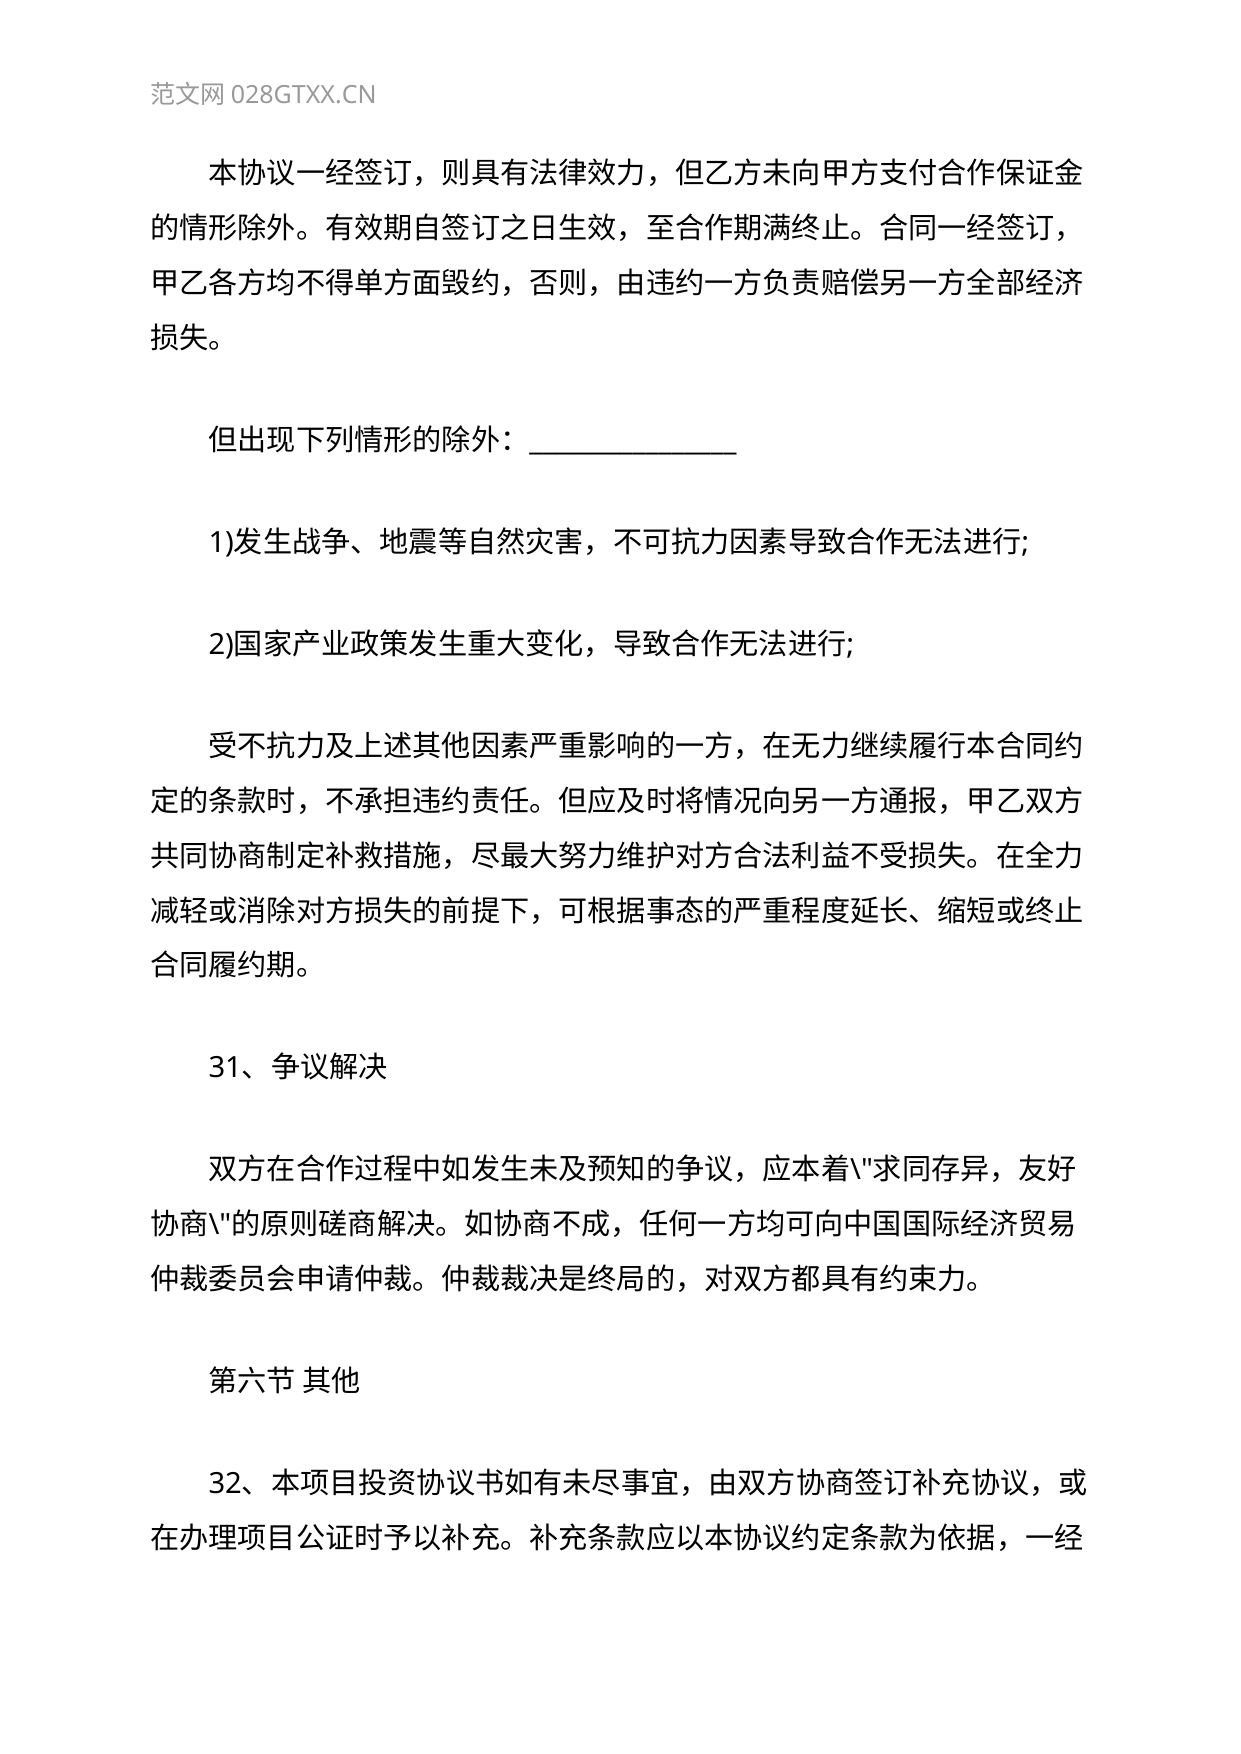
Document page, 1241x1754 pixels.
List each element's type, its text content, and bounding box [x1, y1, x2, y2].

text 本协议一经签订，则具有法律效力，但乙方未向甲方支付合作保证金的情形除外。有效期自签订之日生效，至合作期满终止。合同一经签订，甲乙各方均不得单方面毁约，否则，由违约一方负责赔偿另一方全部经济损失。 [150, 150, 1090, 357]
text 但出现下列情形的除外：________________ [150, 416, 1090, 459]
text 双方在合作过程中如发生未及预知的争议，应本着\"求同存异，友好协商\"的原则磋商解决。如协商不成，任何一方均可向中国国际经济贸易仲裁委员会申请仲裁。仲裁裁决是终局的，对双方都具有约束力。 [150, 1146, 1090, 1298]
text 2)国家产业政策发生重大变化，导致合作无法进行; [150, 620, 1090, 663]
text 第六节 其他 [150, 1357, 1090, 1400]
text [150, 1459, 1090, 1557]
text 1)发生战争、地震等自然灾害，不可抗力因素导致合作无法进行; [150, 518, 1090, 561]
text 31、争议解决 [150, 1044, 1090, 1086]
text 受不抗力及上述其他因素严重影响的一方，在无力继续履行本合同约定的条款时，不承担违约责任。但应及时将情况向另一方通报，甲乙双方共同协商制定补救措施，尽最大努力维护对方合法利益不受损失。在全力减轻或消除对方损失的前提下，可根据事态的严重程度延长、缩短或终止合同履约期。 [150, 722, 1090, 984]
